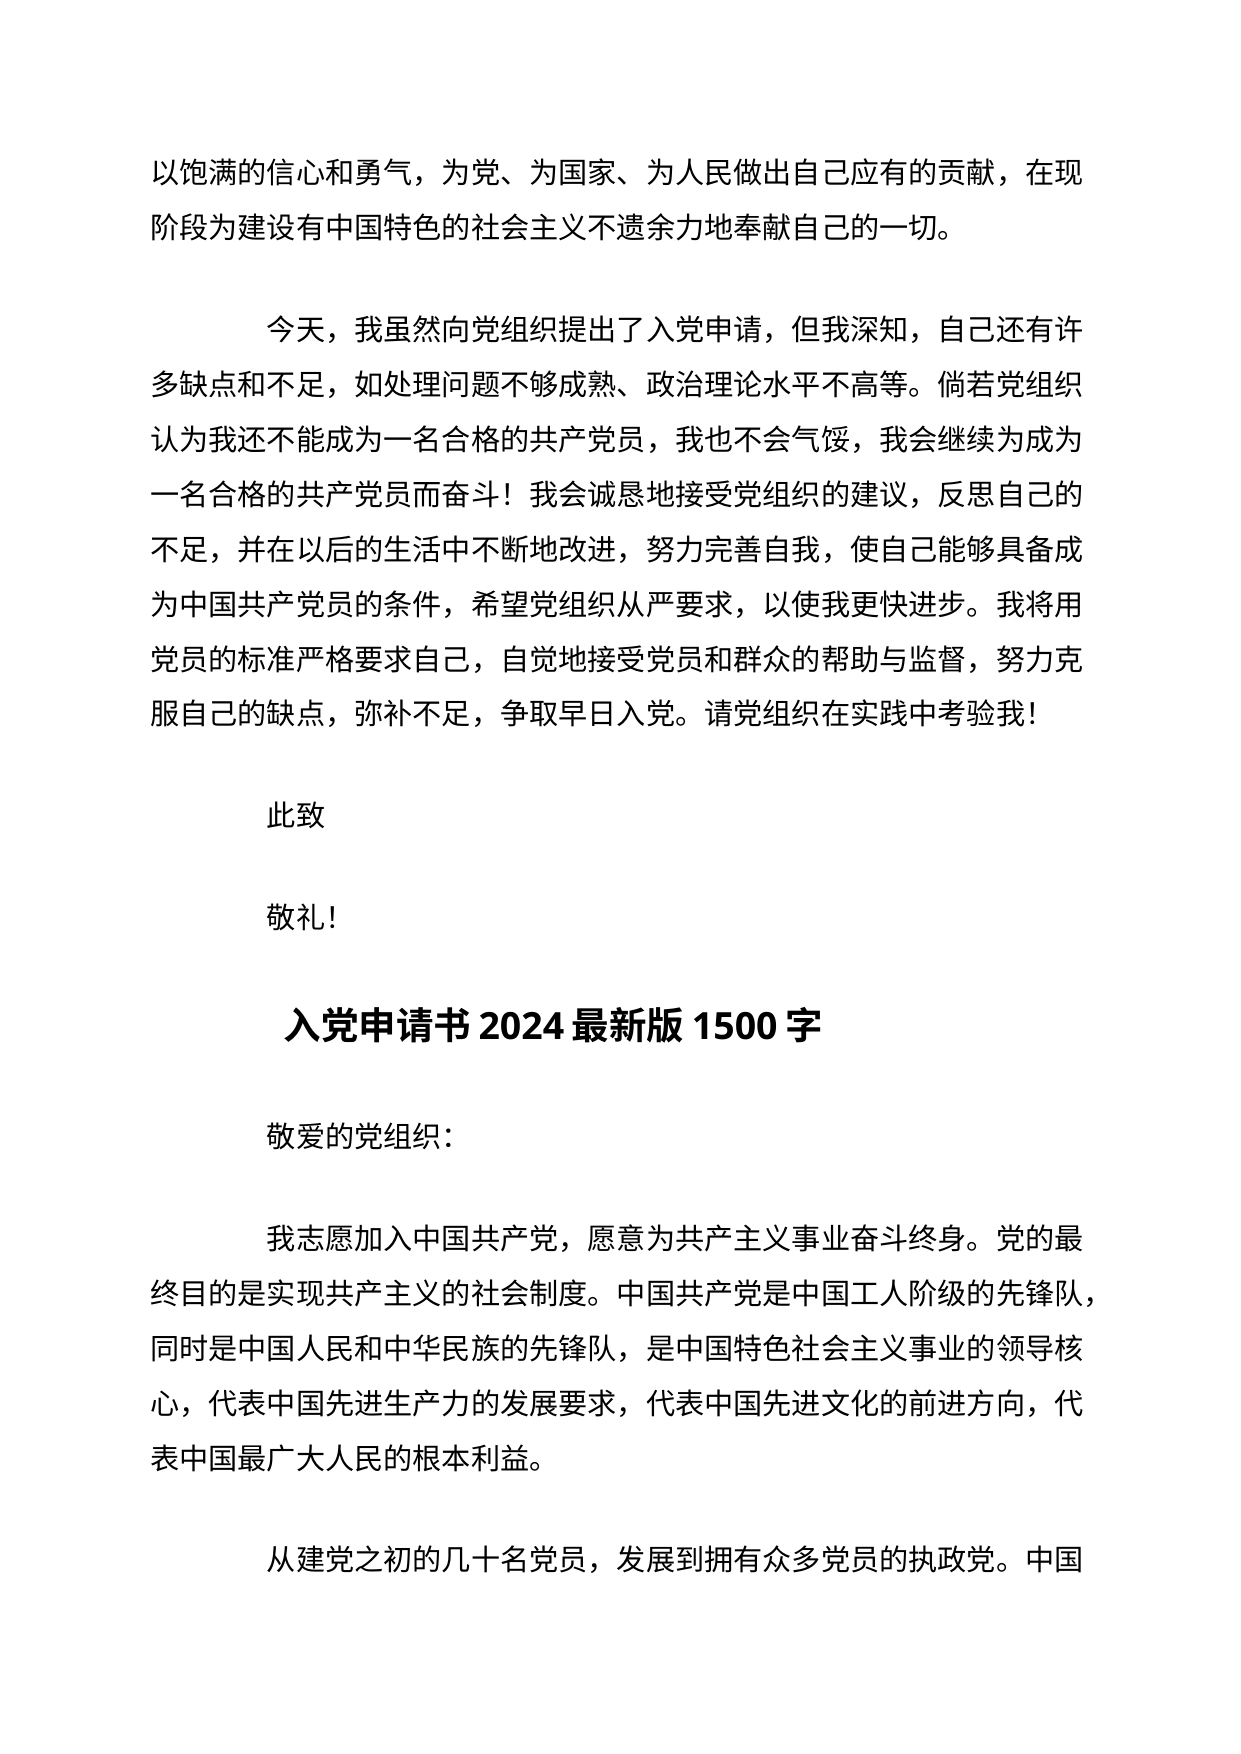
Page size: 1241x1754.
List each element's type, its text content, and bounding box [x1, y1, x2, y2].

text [150, 1537, 1090, 1579]
text 敬爱的党组织： [150, 1114, 1090, 1156]
text 今天，我虽然向党组织提出了入党申请，但我深知，自己还有许多缺点和不足，如处理问题不够成熟、政治理论水平不高等。倘若党组织认为我还不能成为一名合格的共产党员，我也不会气馁，我会继续为成为一名合格的共产党员而奋斗！我会诚恳地接受党组织的建议，反思自己的不足，并在以后的生活中不断地改进，努力完善自我，使自己能够具备成为中国共产党员的条件，希望党组织从严要求，以使我更快进步。我将用党员的标准严格要求自己，自觉地接受党员和群众的帮助与监督，努力克服自己的缺点，弥补不足，争取早日入党。请党组织在实践中考验我！ [150, 307, 1090, 733]
text 我志愿加入中国共产党，愿意为共产主义事业奋斗终身。党的最终目的是实现共产主义的社会制度。中国共产党是中国工人阶级的先锋队，同时是中国人民和中华民族的先锋队，是中国特色社会主义事业的领导核心，代表中国先进生产力的发展要求，代表中国先进文化的前进方向，代表中国最广大人民的根本利益。 [150, 1216, 1090, 1477]
text 入党申请书2024最新版1500字 [150, 996, 1090, 1051]
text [150, 150, 1090, 247]
text 此致 [150, 793, 1090, 835]
text 敬礼！ [150, 894, 1090, 937]
